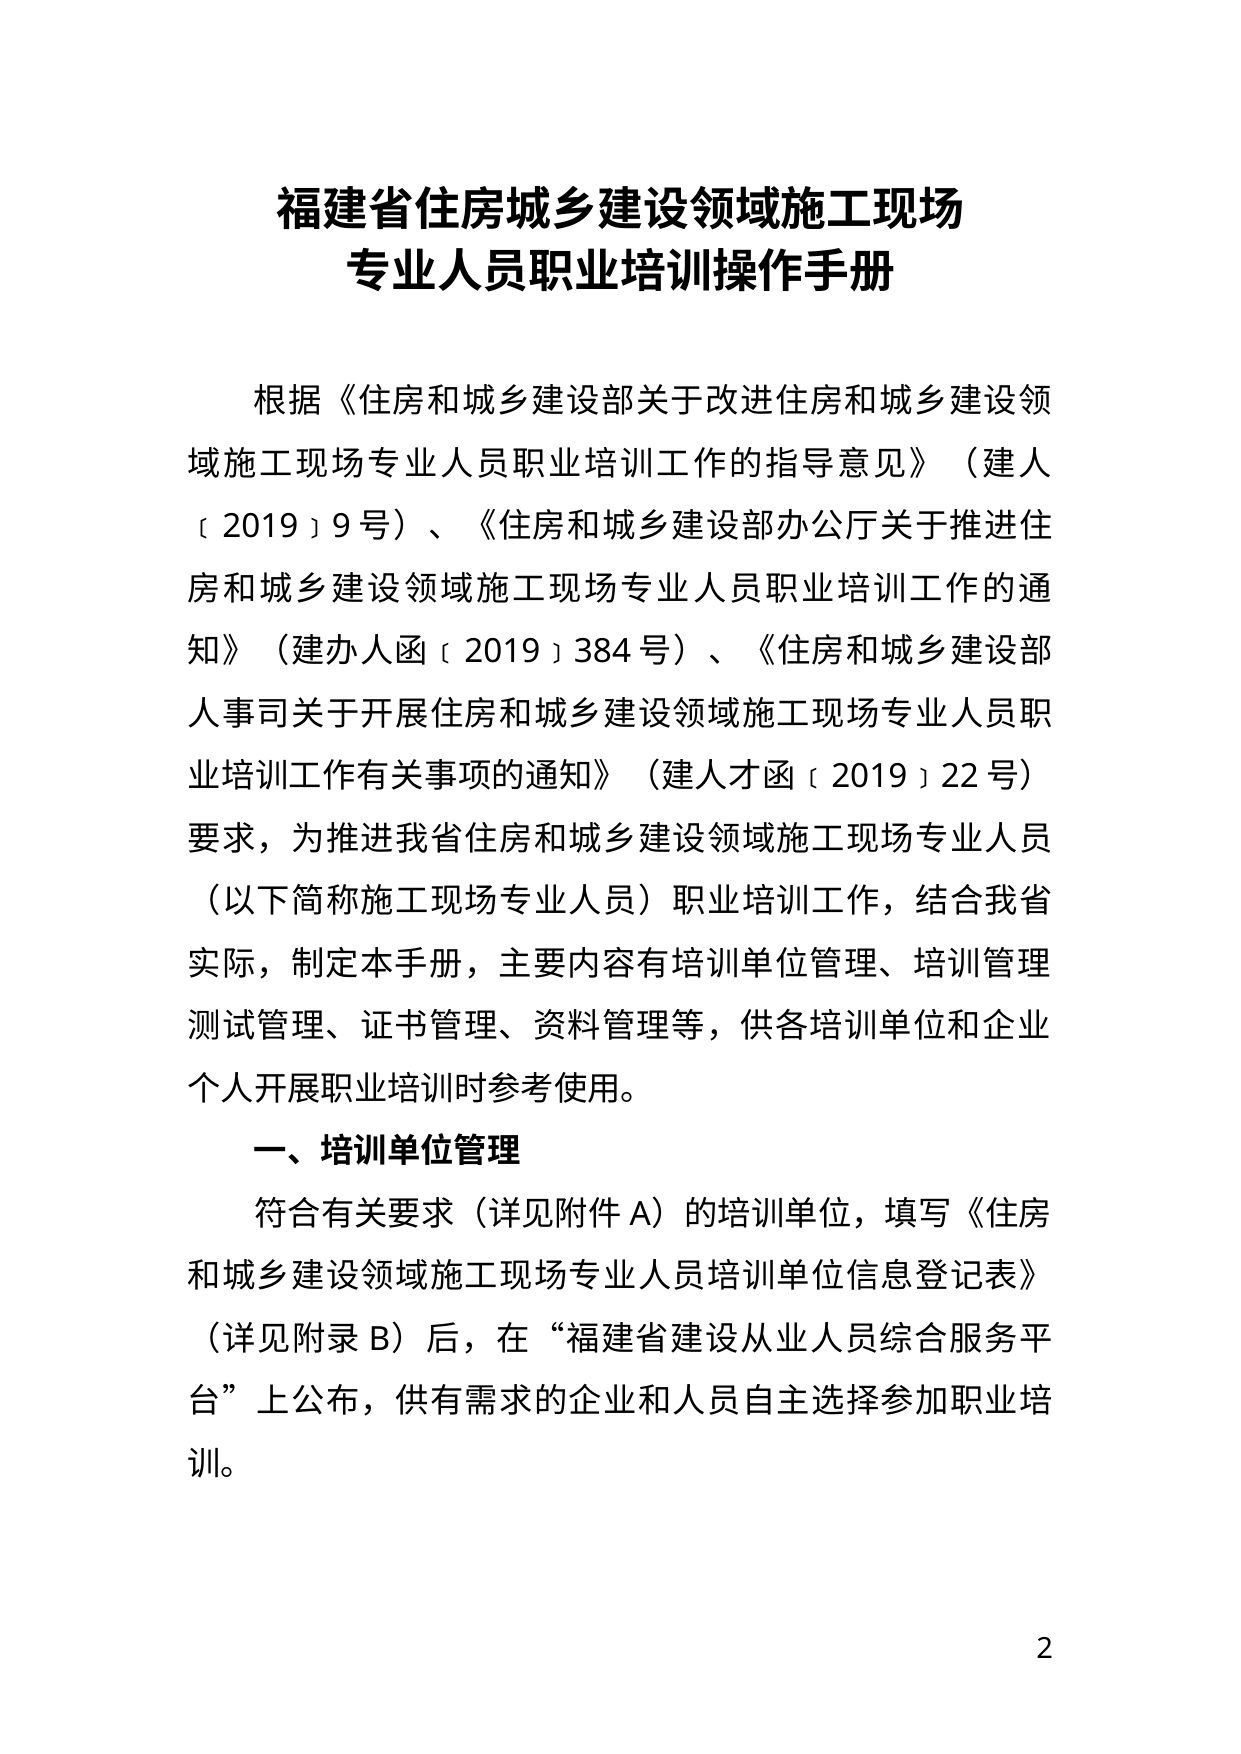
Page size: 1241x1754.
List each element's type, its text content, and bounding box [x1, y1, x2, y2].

text 一、培训单位管理 [187, 1113, 1053, 1175]
text 福建省住房城乡建设领域施工现场 [187, 175, 1053, 238]
text 专业人员职业培训操作手册 [187, 238, 1053, 300]
text 符合有关要求（详见附件A）的培训单位，填写《住房和城乡建设领域施工现场专业人员培训单位信息登记表》（详见附录B）后，在“福建省建设从业人员综合服务平台”上公布，供有需求的企业和人员自主选择参加职业培训。 [187, 1175, 1053, 1488]
text 根据《住房和城乡建设部关于改进住房和城乡建设领域施工现场专业人员职业培训工作的指导意见》（建人﹝2019﹞9号）、《住房和城乡建设部办公厅关于推进住房和城乡建设领域施工现场专业人员职业培训工作的通知》（建办人函﹝2019﹞384号）、《住房和城乡建设部人事司关于开展住房和城乡建设领域施工现场专业人员职业培训工作有关事项的通知》（建人才函﹝2019﹞22号）要求，为推进我省住房和城乡建设领域施工现场专业人员（以下简称施工现场专业人员）职业培训工作，结合我省实际，制定本手册，主要内容有培训单位管理、培训管理、测试管理、证书管理、资料管理等，供各培训单位和企业、个人开展职业培训时参考使用。 [187, 363, 1053, 1113]
